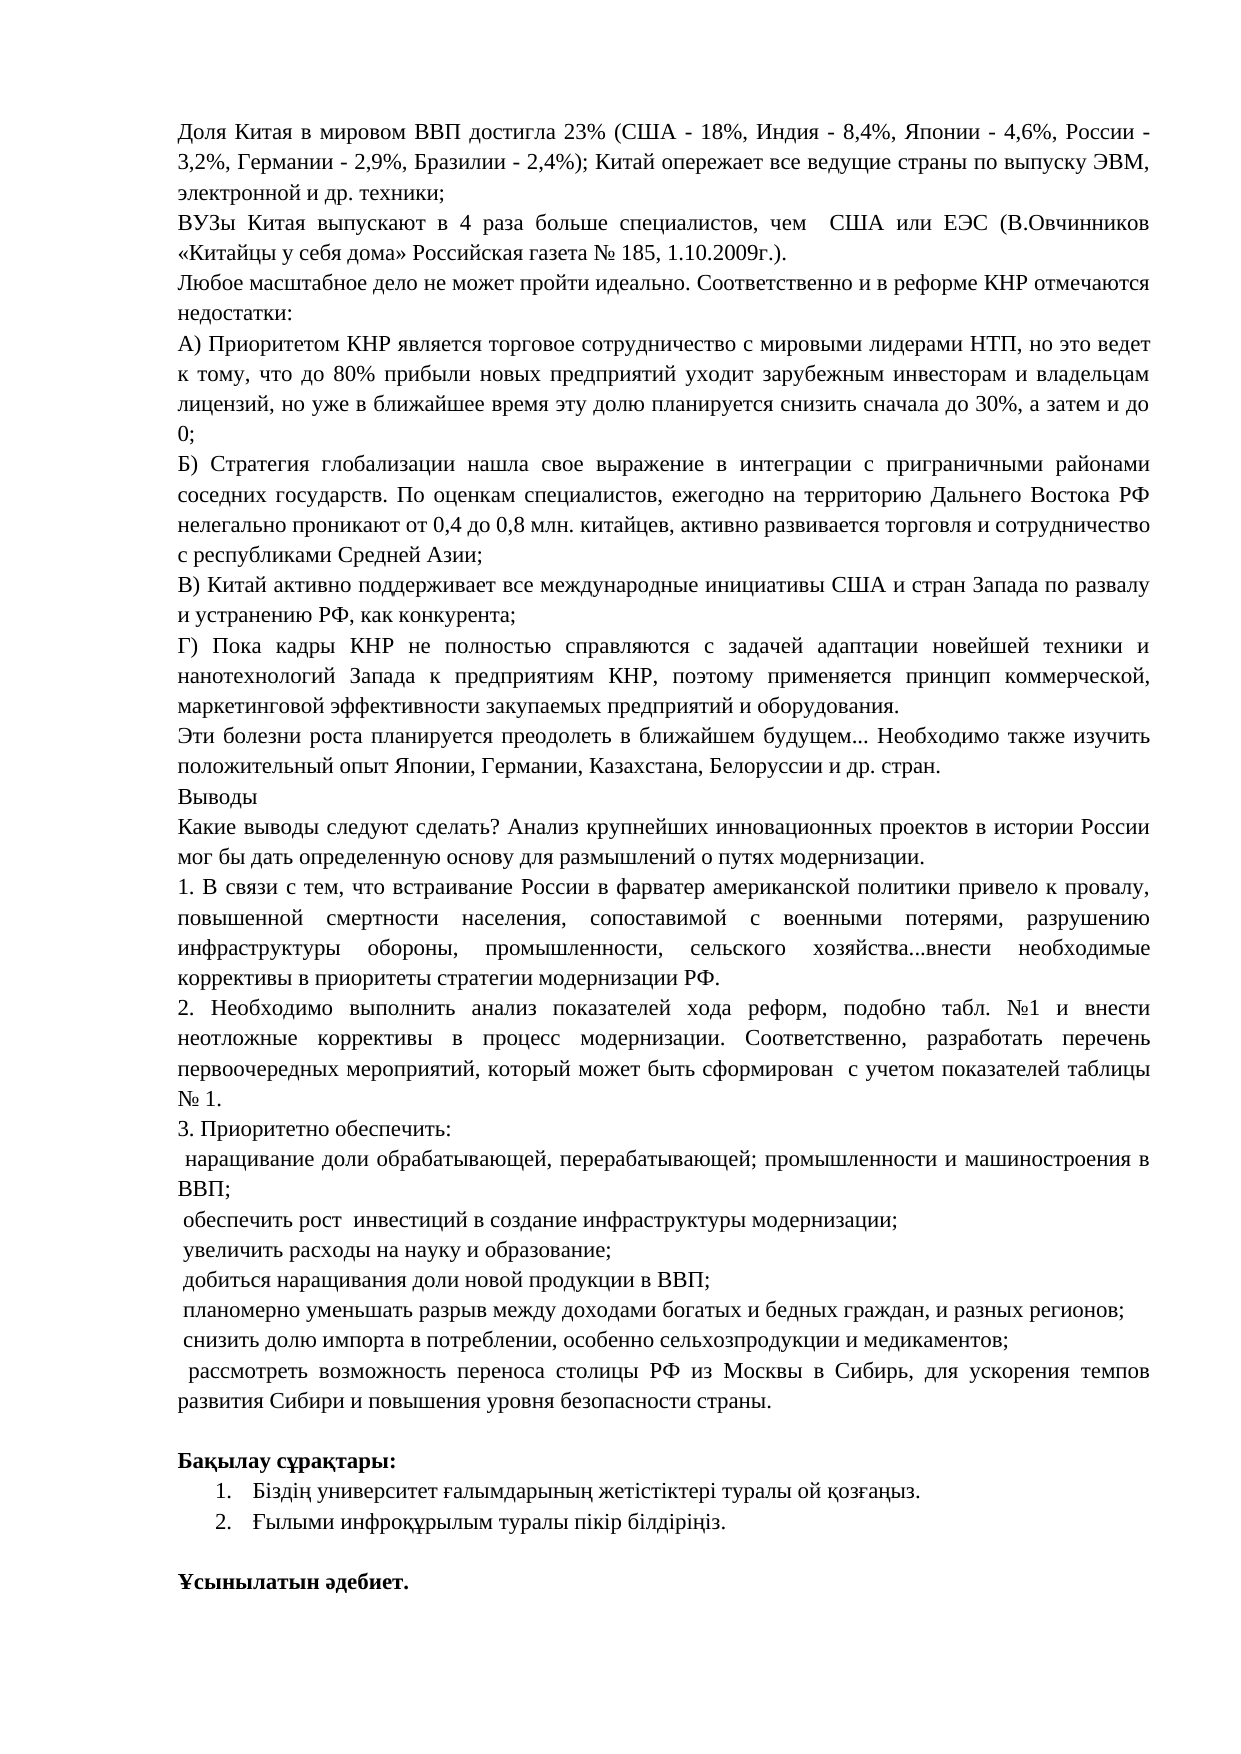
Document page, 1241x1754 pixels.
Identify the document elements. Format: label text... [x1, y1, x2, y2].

text Бақылау сұрақтары: [177, 1447, 1152, 1474]
text Б) Стратегия глобализации нашла свое выражение в интеграции с приграничными районами соседних государств. По оценкам специалистов, ежегодно на территорию Дальнего Востока РФ нелегально проникают от 0,4 до 0,8 млн. китайцев, активно развивается торговля и сотрудничество с республиками Средней Азии; [177, 450, 1152, 567]
text Доля Китая в мировом ВВП достигла 23% (США - 18%, Индия - 8,4%, Японии - 4,6%, России - 3,2%, Германии - 2,9%, Бразилии - 2,4%); Китай опережает все ведущие страны по выпуску ЭВМ, электронной и др. техники; [177, 118, 1152, 205]
text добиться наращивания доли новой продукции в ВВП; [177, 1266, 1152, 1292]
text планомерно уменьшать разрыв между доходами богатых и бедных граждан, и разных регионов; [177, 1296, 1152, 1323]
text 2. Необходимо выполнить анализ показателей хода реформ, подобно табл. №1 и внести неотложные коррективы в процесс модернизации. Соответственно, разработать перечень первоочередных мероприятий, который может быть сформирован с учетом показателей таблицы № 1. [177, 994, 1152, 1111]
text Ұсынылатын әдебиет. [177, 1568, 1152, 1594]
text обеспечить рост инвестиций в создание инфраструктуры модернизации; [177, 1206, 1152, 1232]
text 1. В связи с тем, что встраивание России в фарватер американской политики привело к провалу, повышенной смертности населения, сопоставимой с военными потерями, разрушению инфраструктуры обороны, промышленности, сельского хозяйства...внести необходимые коррективы в приоритеты стратегии модернизации РФ. [177, 873, 1152, 990]
text Какие выводы следуют сделать? Анализ крупнейших инновационных проектов в истории России мог бы дать определенную основу для размышлений о путях модернизации. [177, 813, 1152, 869]
text А) Приоритетом КНР является торговое сотрудничество с мировыми лидерами НТП, но это ведет к тому, что до 80% прибыли новых предприятий уходит зарубежным инвесторам и владельцам лицензий, но уже в ближайшее время эту долю планируется снизить сначала до 30%, а затем и до 0; [177, 329, 1152, 447]
text увеличить расходы на науку и образование; [177, 1236, 1152, 1262]
text наращивание доли обрабатывающей, перерабатывающей; промышленности и машиностроения в ВВП; [177, 1145, 1152, 1202]
text В) Китай активно поддерживает все международные инициативы США и стран Запада по развалу и устранению РФ, как конкурента; [177, 571, 1152, 628]
text Любое масштабное дело не может пройти идеально. Соответственно и в реформе КНР отмечаются недостатки: [177, 269, 1152, 326]
text ВУЗы Китая выпускают в 4 раза больше специалистов, чем США или ЕЭС (В.Овчинников «Китайцы у себя дома» Российская газета № 185, 1.10.2009г.). [177, 209, 1152, 265]
text 3. Приоритетно обеспечить: [177, 1115, 1152, 1141]
text рассмотреть возможность переноса столицы РФ из Москвы в Сибирь, для ускорения темпов развития Сибири и повышения уровня безопасности страны. [177, 1357, 1152, 1413]
text Эти болезни роста планируется преодолеть в ближайшем будущем... Необходимо также изучить положительный опыт Японии, Германии, Казахстана, Белоруссии и др. стран. [177, 722, 1152, 779]
text снизить долю импорта в потреблении, особенно сельхозпродукции и медикаментов; [177, 1326, 1152, 1353]
list Біздің университет ғалымдарының жетістіктері туралы ой қозғаңыз. [215, 1477, 1152, 1504]
list Ғылыми инфроқұрылым туралы пікір білдіріңіз. [215, 1508, 1152, 1534]
text Г) Пока кадры КНР не полностью справляются с задачей адаптации новейшей техники и нанотехнологий Запада к предприятиям КНР, поэтому применяется принцип коммерческой, маркетинговой эффективности закупаемых предприятий и оборудования. [177, 632, 1152, 718]
text Выводы [177, 783, 1152, 809]
